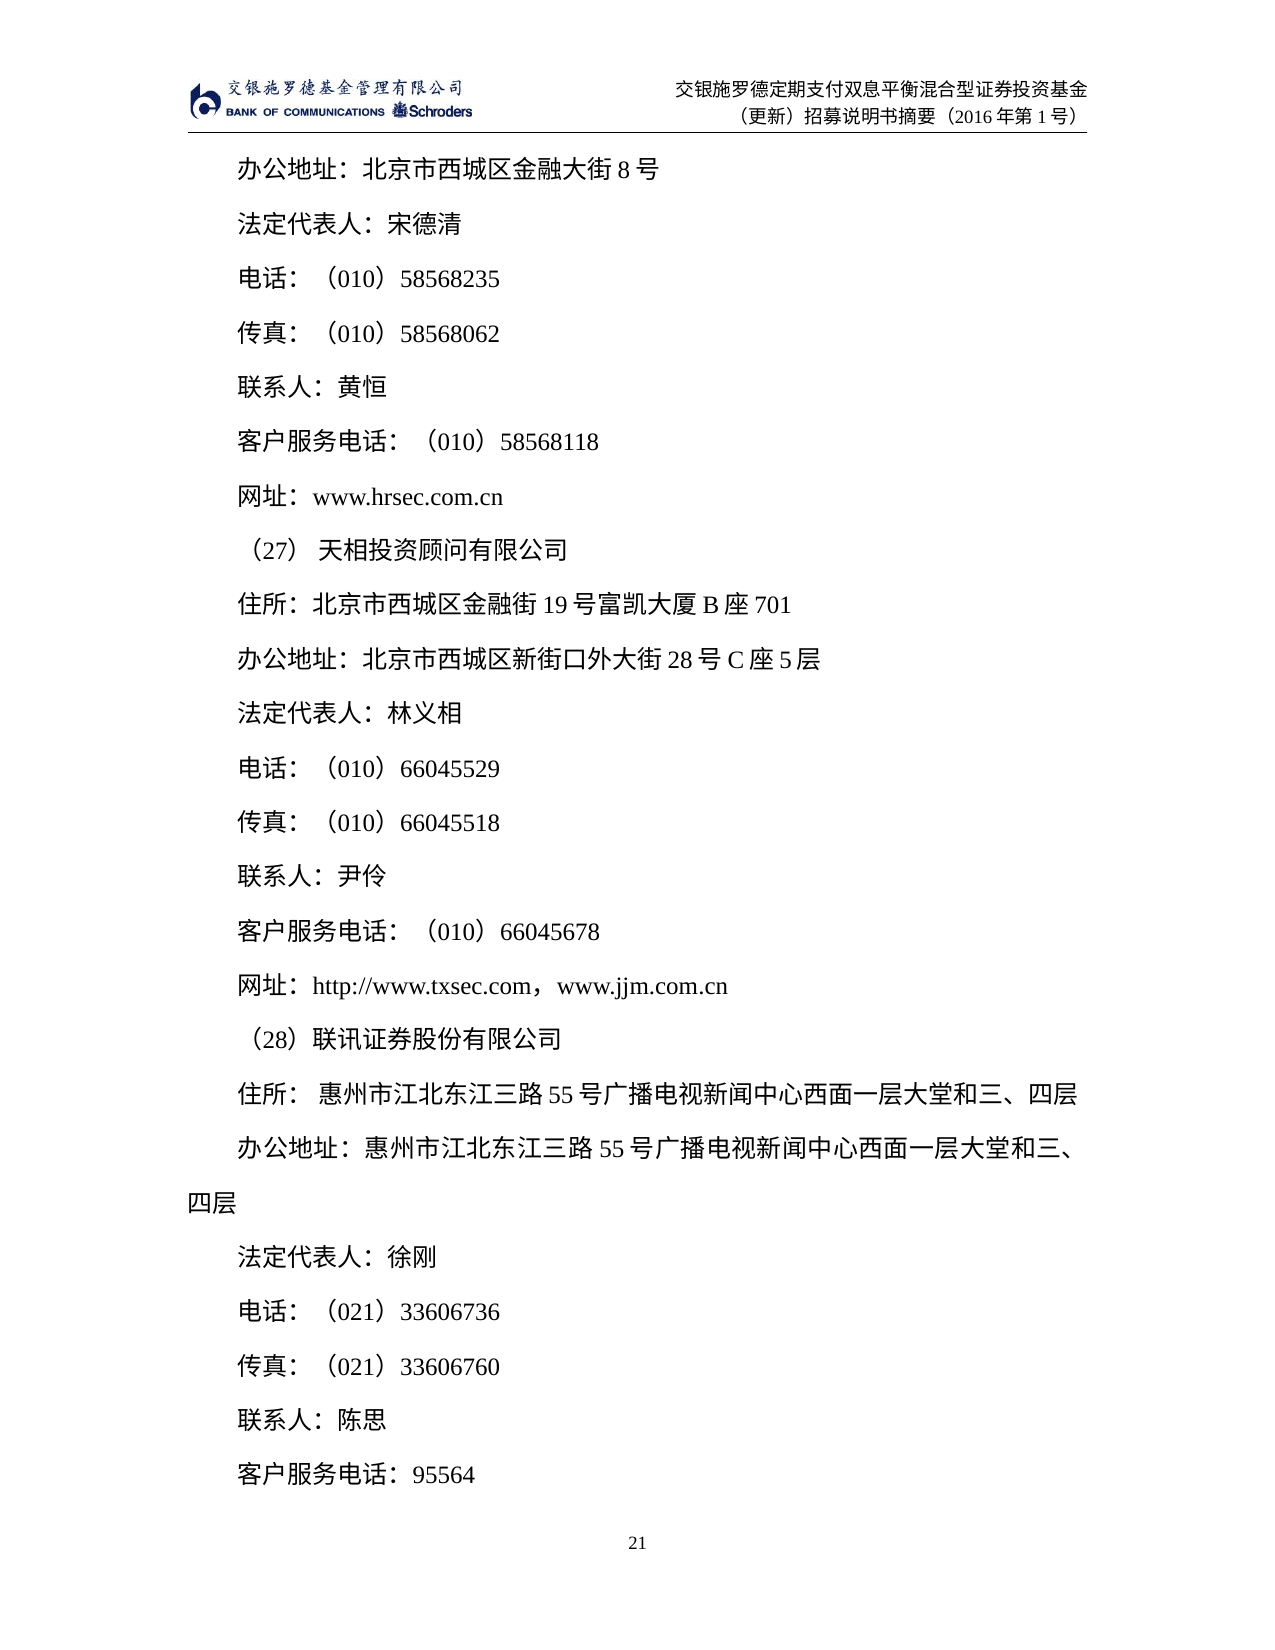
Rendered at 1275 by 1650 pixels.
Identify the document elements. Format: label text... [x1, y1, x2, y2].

text 办公地址：北京市西城区新街口外大街28号C座5层 [187, 639, 1087, 676]
text 联系人：尹伶 [187, 857, 1087, 893]
picture [190, 79, 472, 119]
text 传真：（010）66045518 [187, 802, 1087, 839]
text （27） 天相投资顾问有限公司 [187, 531, 1087, 567]
text （28）联讯证券股份有限公司 [187, 1020, 1087, 1056]
text 联系人：陈思 [187, 1401, 1087, 1437]
text 网址：http://www.txsec.com，www.jjm.com.cn [187, 966, 1087, 1002]
text 传真：（021）33606760 [187, 1346, 1087, 1382]
text 住所： 惠州市江北东江三路55号广播电视新闻中心西面一层大堂和三、四层 [187, 1074, 1087, 1111]
text 办公地址：惠州市江北东江三路55号广播电视新闻中心西面一层大堂和三、四层 [187, 1129, 1087, 1219]
text 电话：（021）33606736 [187, 1292, 1087, 1328]
text 法定代表人：徐刚 [187, 1237, 1087, 1274]
text 客户服务电话：95564 [187, 1455, 1087, 1491]
text 传真：（010）58568062 [187, 313, 1087, 349]
text 客户服务电话：（010）58568118 [187, 422, 1087, 458]
text 客户服务电话：（010）66045678 [187, 911, 1087, 947]
text 联系人：黄恒 [187, 367, 1087, 404]
text 法定代表人：宋德清 [187, 204, 1087, 241]
text 电话：（010）66045529 [187, 748, 1087, 784]
text 办公地址：北京市西城区金融大街8号 [187, 150, 1087, 186]
text 网址：www.hrsec.com.cn [187, 476, 1087, 512]
text 电话：（010）58568235 [187, 259, 1087, 295]
text 住所：北京市西城区金融街19号富凯大厦B座701 [187, 585, 1087, 621]
text 法定代表人：林义相 [187, 694, 1087, 730]
